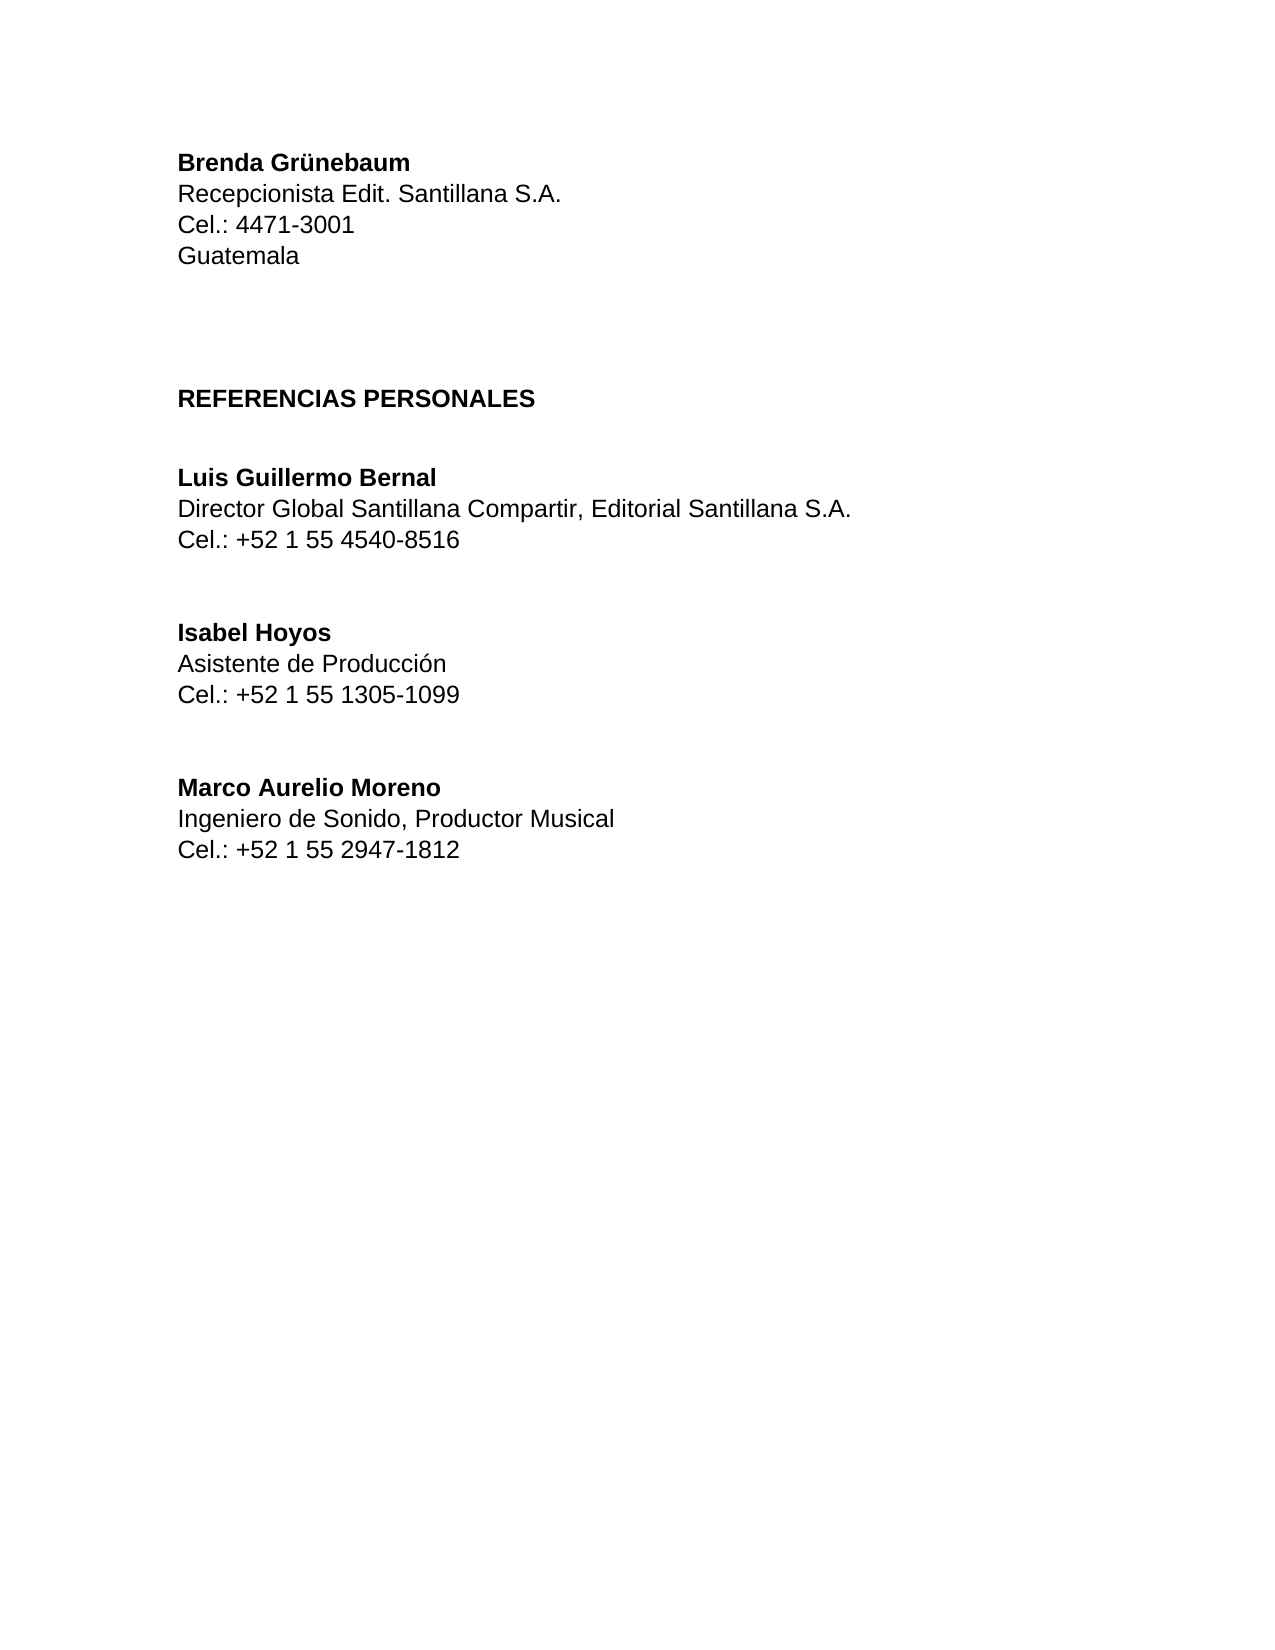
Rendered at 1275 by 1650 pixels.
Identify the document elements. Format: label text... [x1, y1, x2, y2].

text Ingeniero de Sonido, Productor Musical [177, 804, 1098, 833]
text Asistente de Producción [177, 649, 1098, 678]
text Guatemala [177, 241, 1098, 269]
text Luis Guillermo Bernal [177, 463, 1098, 491]
text REFERENCIAS PERSONALES [177, 384, 1098, 413]
text Cel.: +52 1 55 4540-8516 [177, 525, 1098, 553]
text Recepcionista Edit. Santillana S.A. [177, 179, 1098, 207]
text Marco Aurelio Moreno [177, 773, 1098, 802]
text Cel.: +52 1 55 2947-1812 [177, 835, 1098, 864]
text Isabel Hoyos [177, 618, 1098, 647]
text Cel.: +52 1 55 1305-1099 [177, 680, 1098, 709]
text Director Global Santillana Compartir, Editorial Santillana S.A. [177, 494, 1098, 522]
text Cel.: 4471-3001 [177, 210, 1098, 238]
text Brenda Grünebaum [177, 148, 1098, 176]
